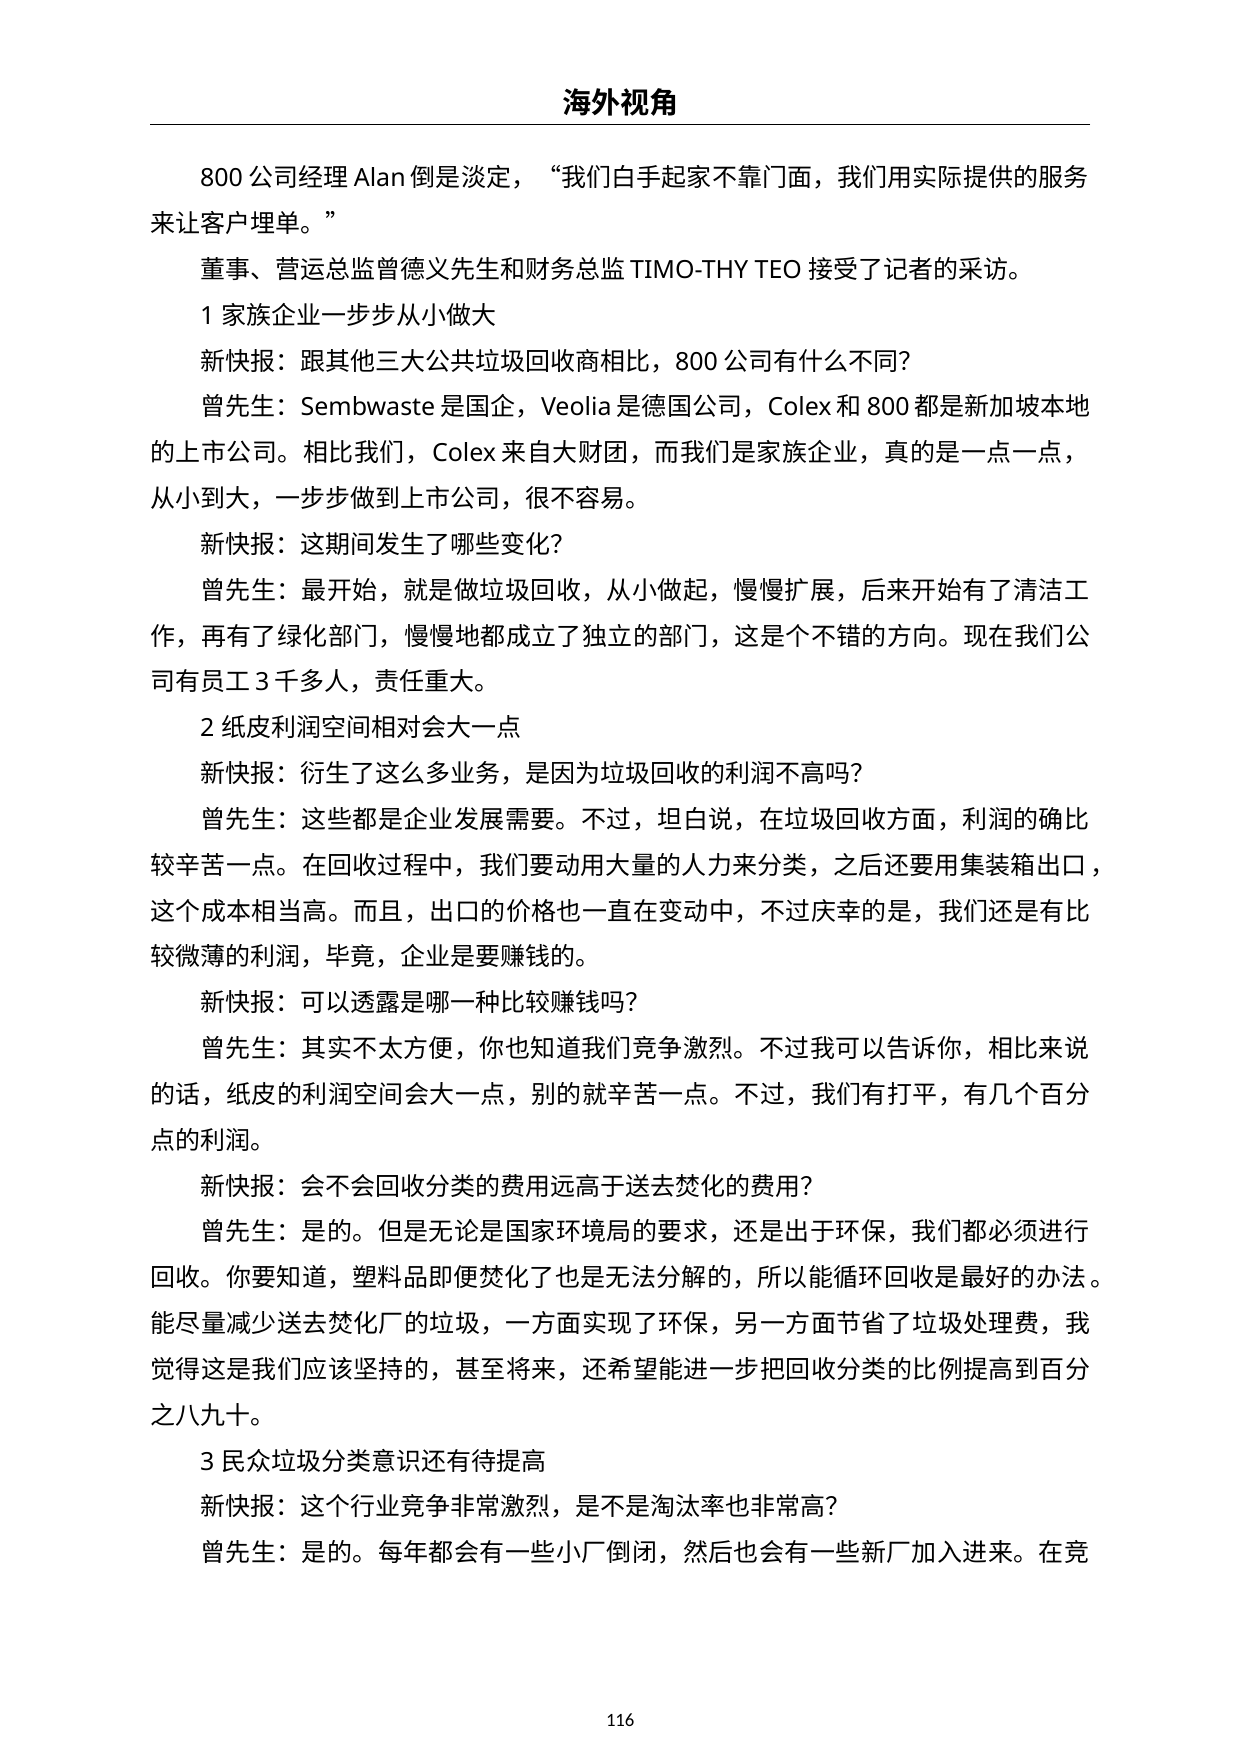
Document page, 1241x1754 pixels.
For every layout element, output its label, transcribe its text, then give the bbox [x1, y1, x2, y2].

text 新快报：这个行业竞争非常激烈，是不是淘汰率也非常高？ [150, 1479, 1090, 1525]
text 3 民众垃圾分类意识还有待提高 [150, 1433, 1090, 1479]
text 新快报：这期间发生了哪些变化？ [150, 517, 1090, 562]
text 曾先生：是的。但是无论是国家环境局的要求，还是出于环保，我们都必须进行回收。你要知道，塑料品即便焚化了也是无法分解的，所以能循环回收是最好的办法。能尽量减少送去焚化厂的垃圾，一方面实现了环保，另一方面节省了垃圾处理费，我觉得这是我们应该坚持的，甚至将来，还希望能进一步把回收分类的比例提高到百分之八九十。 [150, 1204, 1090, 1433]
text 董事、营运总监曾德义先生和财务总监TIMO-THY TEO 接受了记者的采访。 [150, 242, 1090, 287]
text 曾先生：其实不太方便，你也知道我们竞争激烈。不过我可以告诉你，相比来说的话，纸皮的利润空间会大一点，别的就辛苦一点。不过，我们有打平，有几个百分点的利润。 [150, 1021, 1090, 1158]
text 1 家族企业一步步从小做大 [150, 287, 1090, 333]
text 曾先生：Sembwaste是国企，Veolia是德国公司，Colex和800都是新加坡本地的上市公司。相比我们，Colex来自大财团，而我们是家族企业，真的是一点一点，从小到大，一步步做到上市公司，很不容易。 [150, 379, 1090, 517]
text 新快报：会不会回收分类的费用远高于送去焚化的费用？ [150, 1158, 1090, 1204]
text 新快报：衍生了这么多业务，是因为垃圾回收的利润不高吗？ [150, 746, 1090, 792]
text 800公司经理Alan倒是淡定，“我们白手起家不靠门面，我们用实际提供的服务来让客户埋单。” [150, 150, 1090, 242]
text 曾先生：最开始，就是做垃圾回收，从小做起，慢慢扩展，后来开始有了清洁工作，再有了绿化部门，慢慢地都成立了独立的部门，这是个不错的方向。现在我们公司有员工3千多人，责任重大。 [150, 562, 1090, 700]
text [150, 1525, 1090, 1571]
text 新快报：可以透露是哪一种比较赚钱吗？ [150, 975, 1090, 1021]
text 曾先生：这些都是企业发展需要。不过，坦白说，在垃圾回收方面，利润的确比较辛苦一点。在回收过程中，我们要动用大量的人力来分类，之后还要用集装箱出口，这个成本相当高。而且，出口的价格也一直在变动中，不过庆幸的是，我们还是有比较微薄的利润，毕竟，企业是要赚钱的。 [150, 792, 1090, 975]
text 新快报：跟其他三大公共垃圾回收商相比，800公司有什么不同？ [150, 333, 1090, 379]
text 2 纸皮利润空间相对会大一点 [150, 700, 1090, 746]
